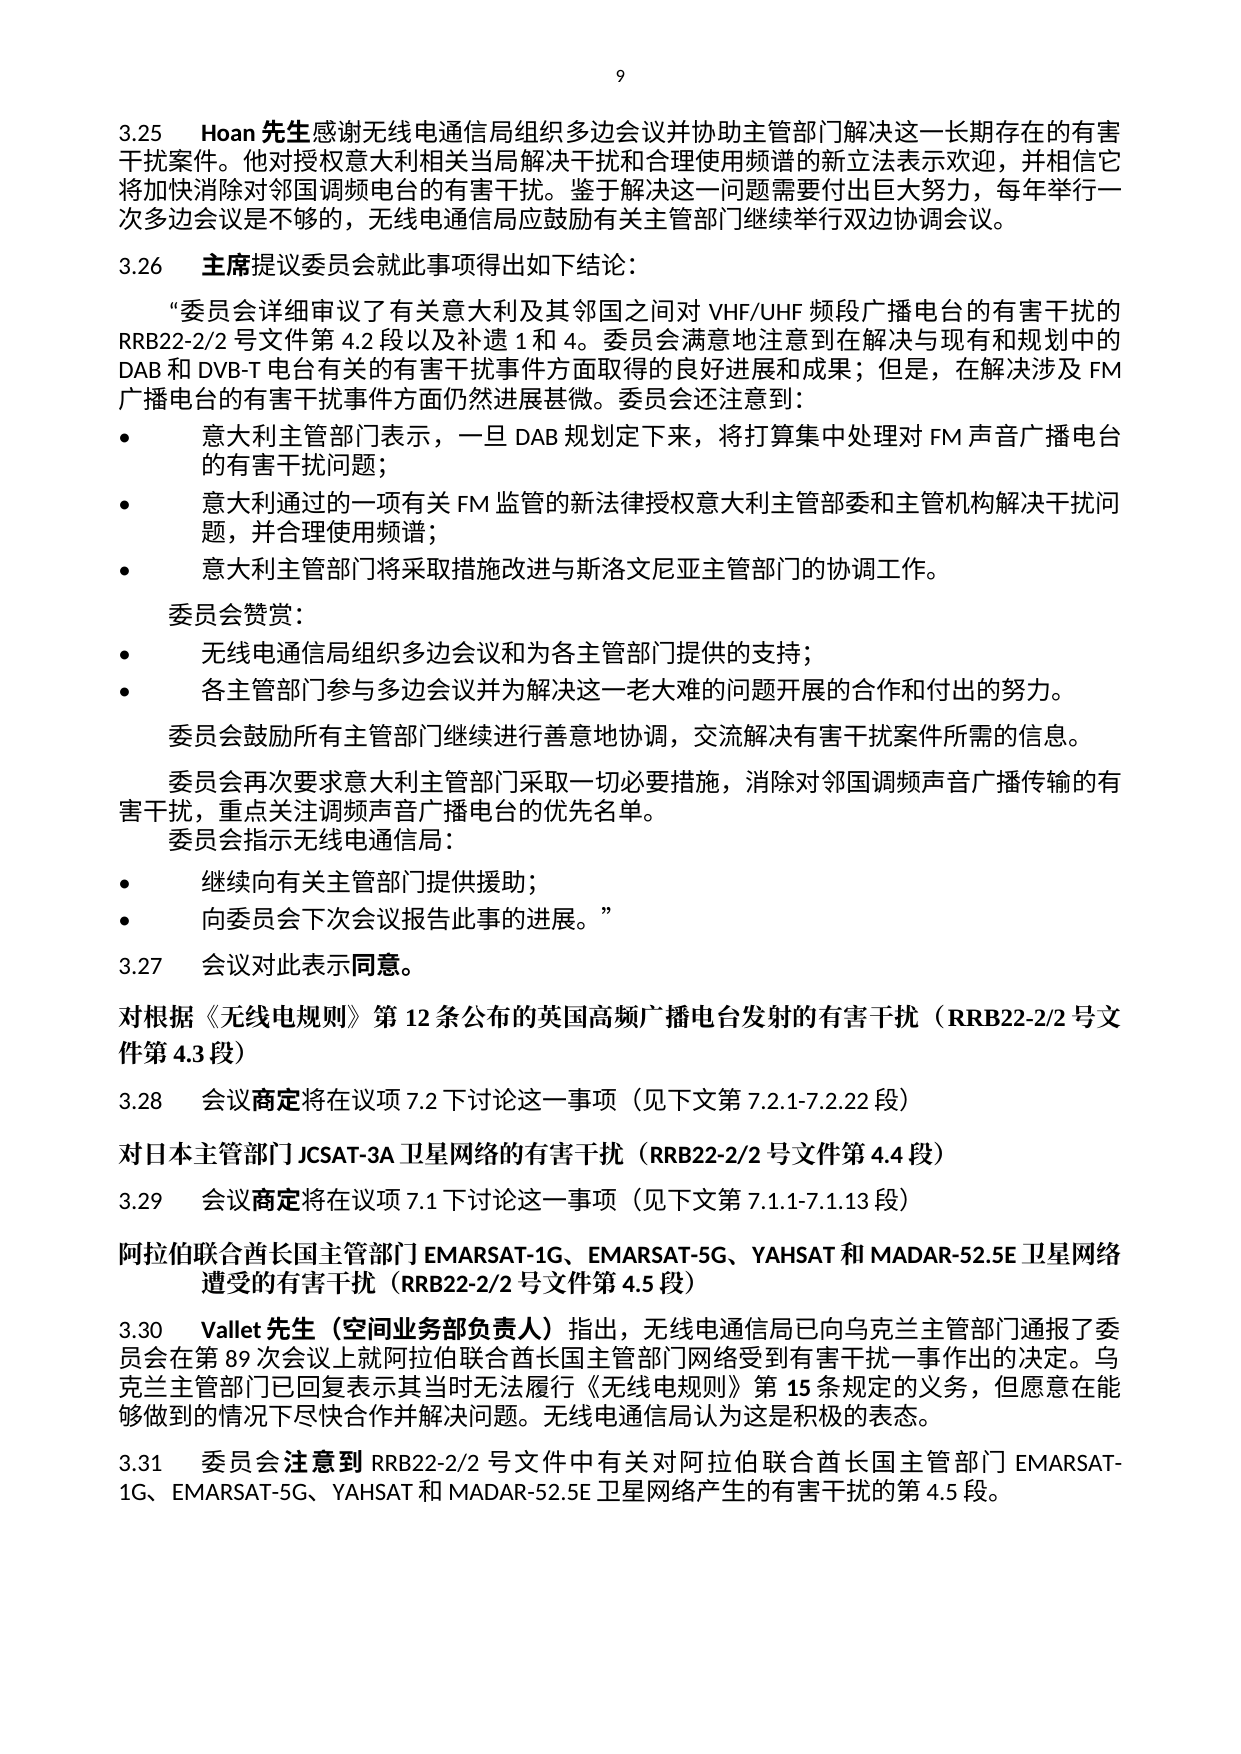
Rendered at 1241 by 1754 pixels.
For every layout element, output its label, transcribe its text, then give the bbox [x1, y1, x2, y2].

text • 意大利通过的一项有关FM监管的新法律授权意大利主管部委和主管机构解决干扰问题，并合理使用频谱； [118, 489, 1122, 547]
text • 各主管部门参与多边会议并为解决这一老大难的问题开展的合作和付出的努力。 [118, 676, 1122, 706]
text 3.25 Hoan先生感谢无线电通信局组织多边会议并协助主管部门解决这一长期存在的有害干扰案件。他对授权意大利相关当局解决干扰和合理使用频谱的新立法表示欢迎，并相信它将加快消除对邻国调频电台的有害干扰。鉴于解决这一问题需要付出巨大努力，每年举行一次多边会议是不够的，无线电通信局应鼓励有关主管部门继续举行双边协调会议。 [118, 118, 1122, 235]
text 3.29 会议商定将在议项7.1下讨论这一事项（见下文第7.1.1-7.1.13段） [118, 1186, 1122, 1215]
text 3.30 Vallet先生（空间业务部负责人）指出，无线电通信局已向乌克兰主管部门通报了委员会在第89次会议上就阿拉伯联合酋长国主管部门网络受到有害干扰一事作出的决定。乌克兰主管部门已回复表示其当时无法履行《无线电规则》第15条规定的义务，但愿意在能够做到的情况下尽快合作并解决问题。无线电通信局认为这是积极的表态。 [118, 1315, 1122, 1432]
text 3.26 主席提议委员会就此事项得出如下结论： [118, 251, 1122, 281]
text “委员会详细审议了有关意大利及其邻国之间对VHF/UHF频段广播电台的有害干扰的RRB22-2/2号文件第4.2段以及补遗1和4。委员会满意地注意到在解决与现有和规划中的DAB和DVB-T电台有关的有害干扰事件方面取得的良好进展和成果；但是，在解决涉及FM广播电台的有害干扰事件方面仍然进展甚微。委员会还注意到： [118, 297, 1122, 414]
text 委员会赞赏： [118, 601, 1122, 631]
text 3.27 会议对此表示同意。 [118, 951, 1122, 981]
text 委员会鼓励所有主管部门继续进行善意地协调，交流解决有害干扰案件所需的信息。 [118, 722, 1122, 751]
text 3.31 委员会注意到RRB22-2/2号文件中有关对阿拉伯联合酋长国主管部门EMARSAT-1G、EMARSAT-5G、YAHSAT和MADAR-52.5E卫星网络产生的有害干扰的第4.5段。 [118, 1448, 1122, 1507]
text 3.28 会议商定将在议项7.2下讨论这一事项（见下文第7.2.1-7.2.22段） [118, 1086, 1122, 1115]
text • 继续向有关主管部门提供援助； [118, 868, 1122, 897]
text • 无线电通信局组织多边会议和为各主管部门提供的支持； [118, 639, 1122, 668]
text • 向委员会下次会议报告此事的进展。” [118, 906, 1122, 935]
text 委员会再次要求意大利主管部门采取一切必要措施，消除对邻国调频声音广播传输的有害干扰，重点关注调频声音广播电台的优先名单。 [118, 768, 1122, 826]
text • 意大利主管部门表示，一旦DAB规划定下来，将打算集中处理对FM声音广播电台的有害干扰问题； [118, 422, 1122, 481]
text 委员会指示无线电通信局： [118, 826, 1122, 856]
subtitle 阿拉伯联合酋长国主管部门EMARSAT-1G、EMARSAT-5G、YAHSAT和MADAR-52.5E卫星网络遭受的有害干扰（RRB22-2/2号文件第4.5段） [118, 1240, 1122, 1298]
text • 意大利主管部门将采取措施改进与斯洛文尼亚主管部门的协调工作。 [118, 556, 1122, 585]
subtitle 对日本主管部门JCSAT-3A卫星网络的有害干扰（RRB22-2/2号文件第4.4段） [118, 1140, 1122, 1169]
subtitle 对根据《无线电规则》第12条公布的英国高频广播电台发射的有害干扰（RRB22-2/2号文件第4.3段） [118, 997, 1122, 1069]
